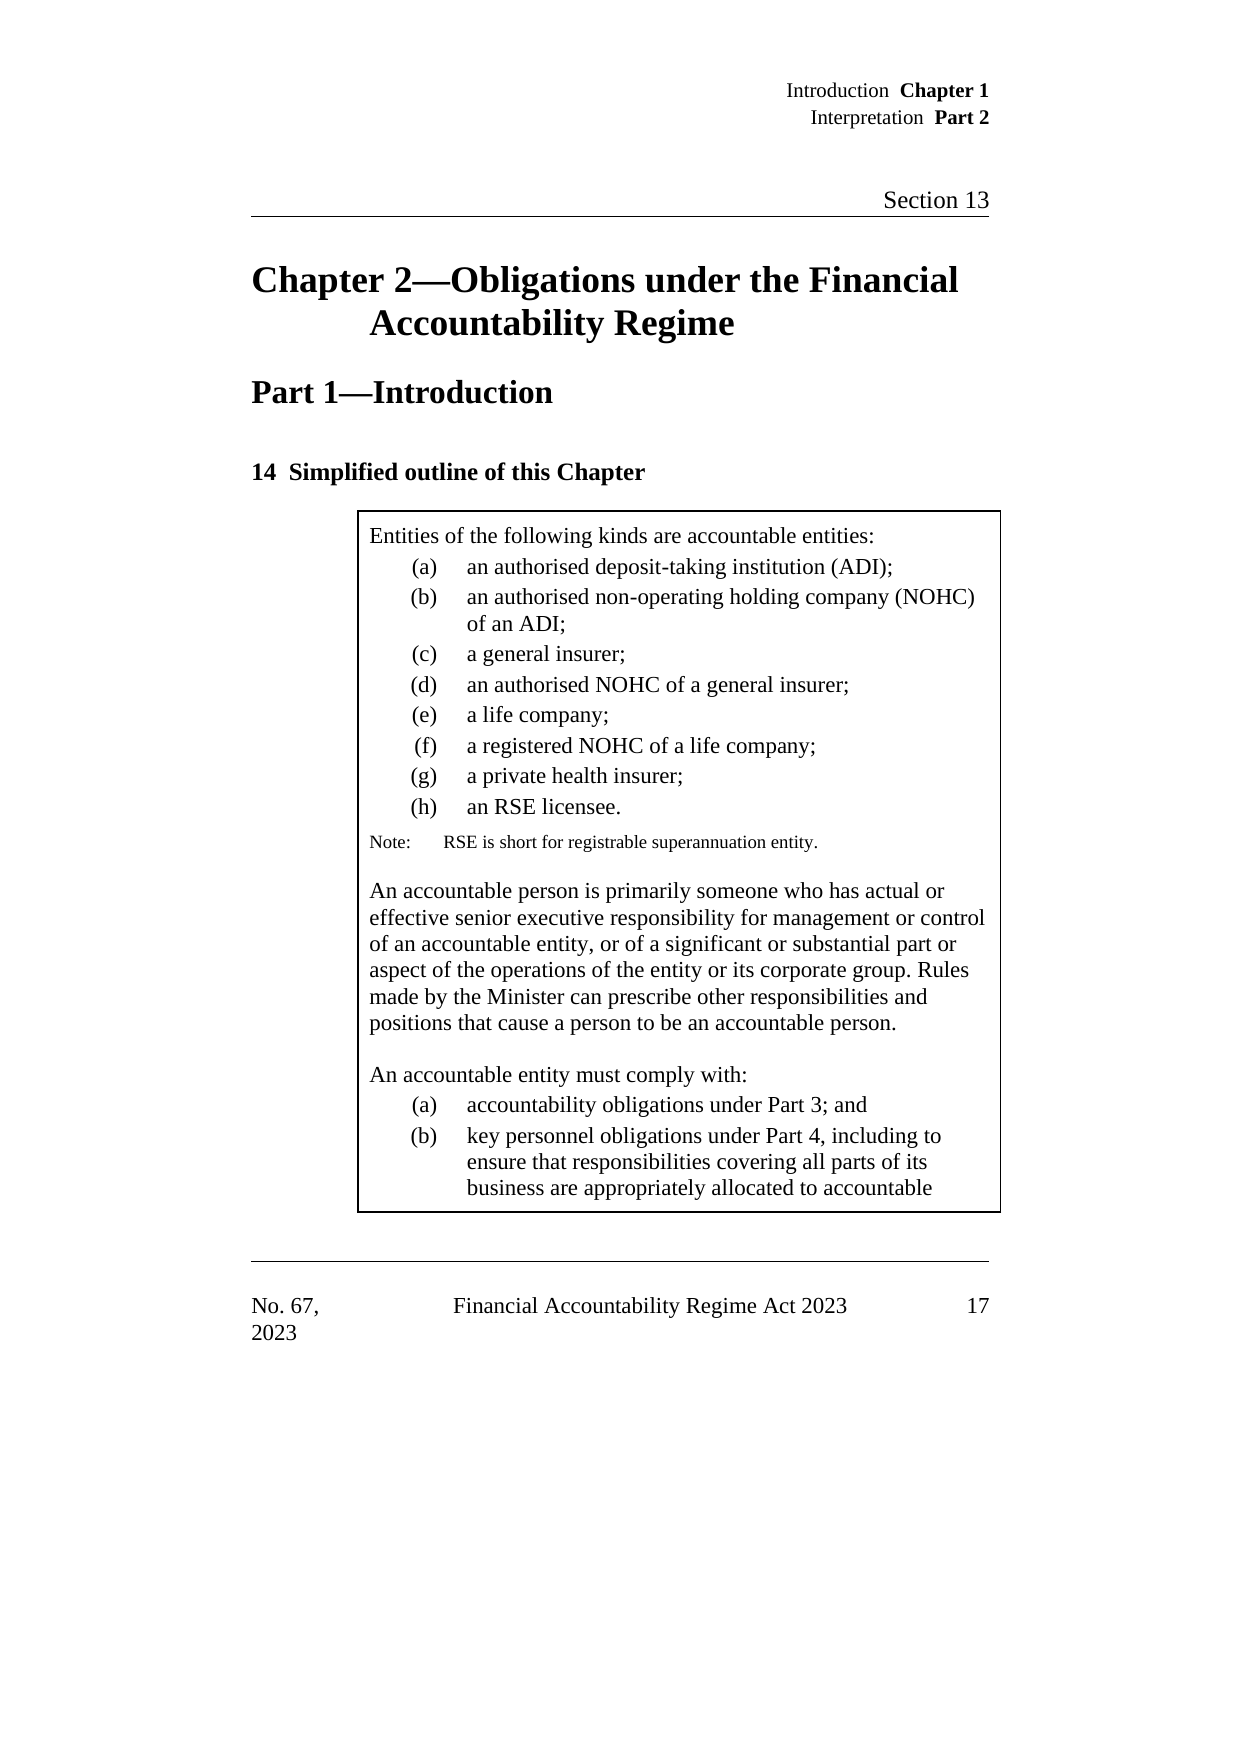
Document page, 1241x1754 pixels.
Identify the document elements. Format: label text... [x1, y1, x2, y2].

text (g) a private health insurer; [359, 750, 1000, 781]
text (c) a general insurer; [359, 628, 1000, 659]
text Part 1—Introduction [251, 372, 989, 411]
text An accountable entity must comply with: [359, 1049, 1000, 1079]
text An accountable person is primarily someone who has actual or effective senior executive responsibility for management or control of an accountable entity, or of a significant or substantial part or aspect of the operations of the entity or its corporate group. Rules made by the Minister can prescribe other responsibilities and positions that cause a person to be an accountable person. [359, 866, 1000, 1036]
text (a) an authorised deposit-taking institution (ADI); [359, 541, 1000, 571]
text (b) key personnel obligations under Part 4, including to ensure that responsibilities covering all parts of its business are appropriately allocated to accountable persons who are registered with the Regulator and not disqualified; and [359, 1110, 1000, 1211]
text (e) a life company; [359, 689, 1000, 720]
text (a) accountability obligations under Part 3; and [359, 1079, 1000, 1110]
text Chapter 2—Obligations under the Financial Accountability Regime [251, 257, 989, 343]
text (f) a registered NOHC of a life company; [359, 720, 1000, 750]
text Note: RSE is short for registrable superannuation entity. [359, 820, 1000, 852]
text Entities of the following kinds are accountable entities: [359, 512, 1000, 541]
text 14 Simplified outline of this Chapter [251, 457, 989, 485]
text (d) an authorised NOHC of a general insurer; [359, 659, 1000, 689]
text (b) an authorised non-operating holding company (NOHC) of an ADI; [359, 571, 1000, 628]
text (h) an RSE licensee. [359, 781, 1000, 819]
